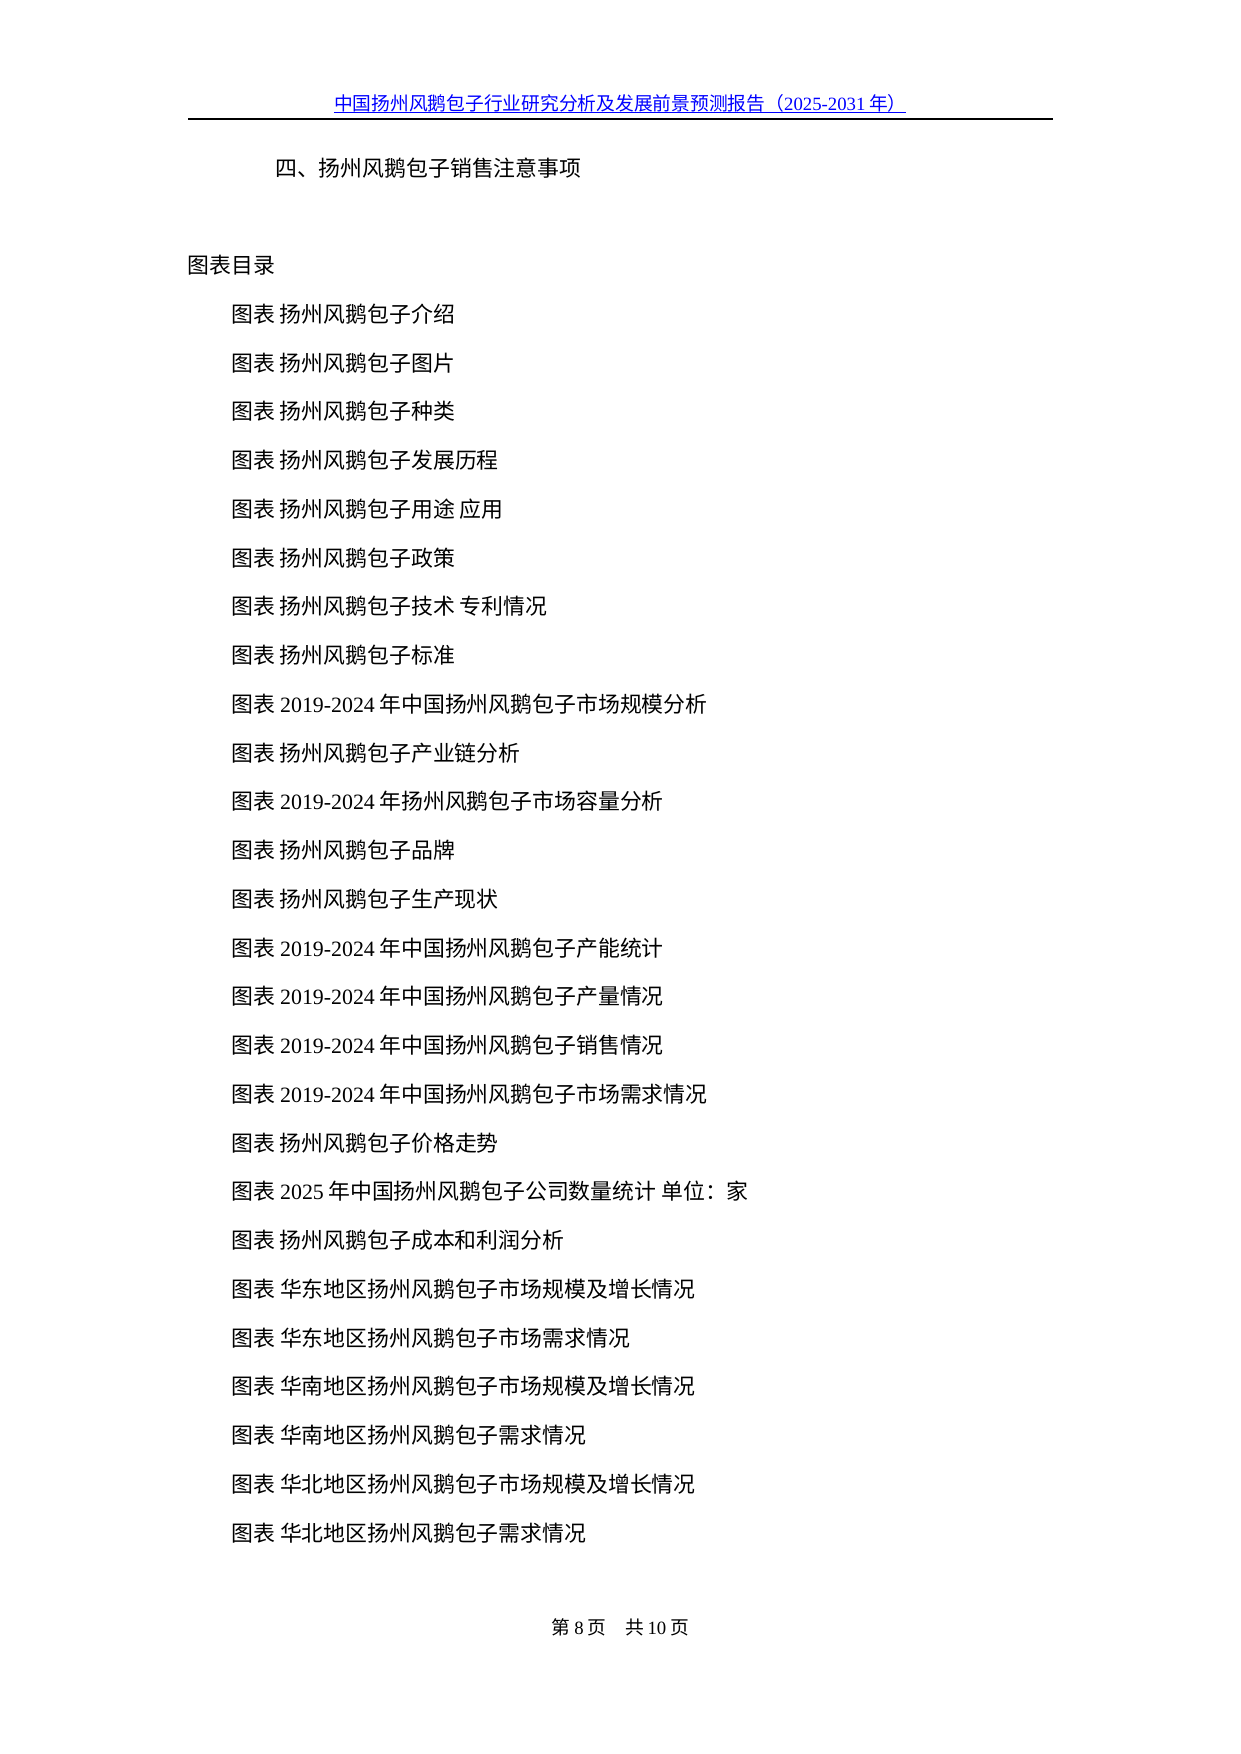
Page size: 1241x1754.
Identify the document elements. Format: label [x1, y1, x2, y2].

text [187, 150, 1053, 1548]
